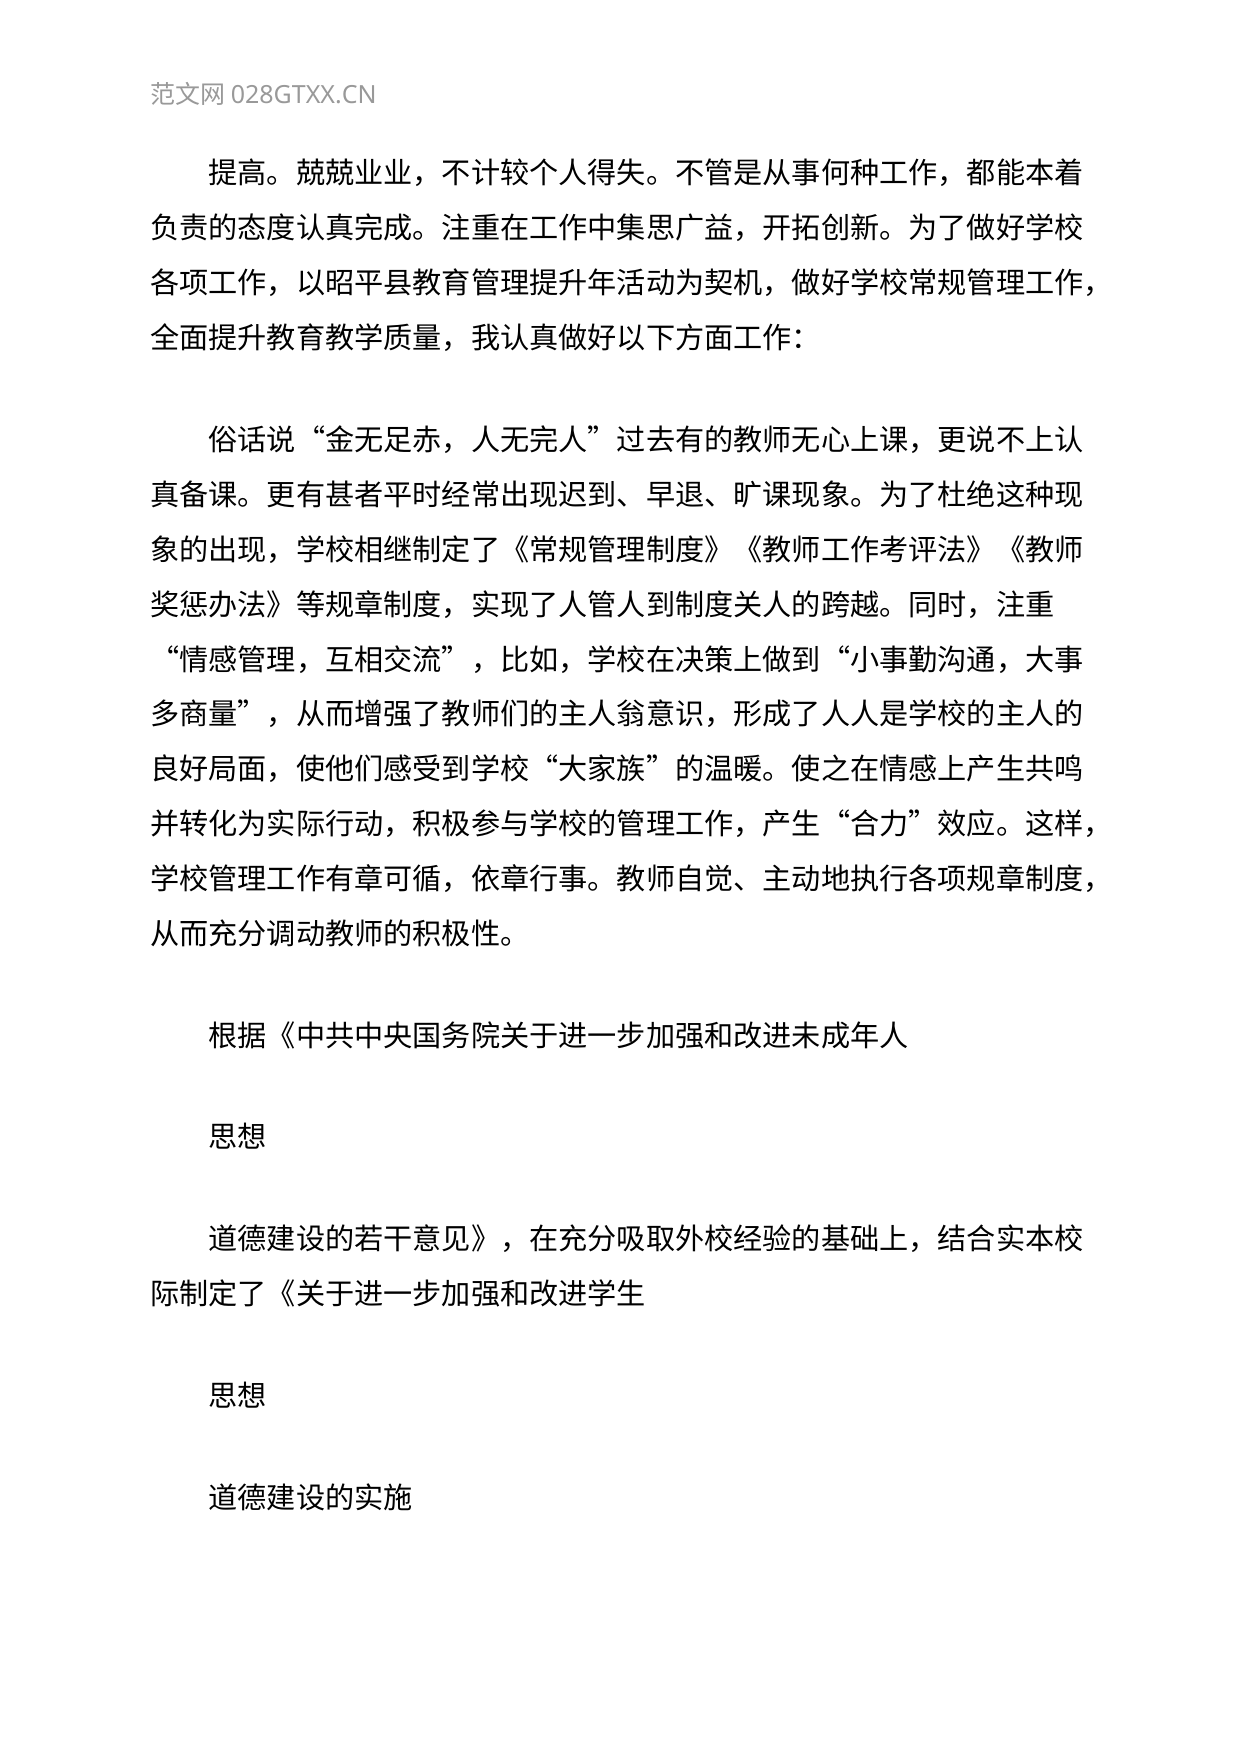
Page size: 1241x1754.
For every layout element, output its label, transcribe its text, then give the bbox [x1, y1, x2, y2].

text 思想 [150, 1372, 1090, 1415]
text 根据《中共中央国务院关于进一步加强和改进未成年人 [150, 1012, 1090, 1054]
text 俗话说“金无足赤，人无完人”过去有的教师无心上课，更说不上认真备课。更有甚者平时经常出现迟到、早退、旷课现象。为了杜绝这种现象的出现，学校相继制定了《常规管理制度》《教师工作考评法》《教师奖惩办法》等规章制度，实现了人管人到制度关人的跨越。同时，注重“情感管理，互相交流”，比如，学校在决策上做到“小事勤沟通，大事多商量”，从而增强了教师们的主人翁意识，形成了人人是学校的主人的良好局面，使他们感受到学校“大家族”的温暖。使之在情感上产生共鸣并转化为实际行动，积极参与学校的管理工作，产生“合力”效应。这样，学校管理工作有章可循，依章行事。教师自觉、主动地执行各项规章制度，从而充分调动教师的积极性。 [150, 416, 1090, 953]
text 道德建设的实施 [150, 1474, 1090, 1517]
text 思想 [150, 1114, 1090, 1156]
text 提高。兢兢业业，不计较个人得失。不管是从事何种工作，都能本着负责的态度认真完成。注重在工作中集思广益，开拓创新。为了做好学校各项工作，以昭平县教育管理提升年活动为契机，做好学校常规管理工作，全面提升教育教学质量，我认真做好以下方面工作： [150, 150, 1090, 357]
text 道德建设的若干意见》，在充分吸取外校经验的基础上，结合实本校际制定了《关于进一步加强和改进学生 [150, 1216, 1090, 1313]
